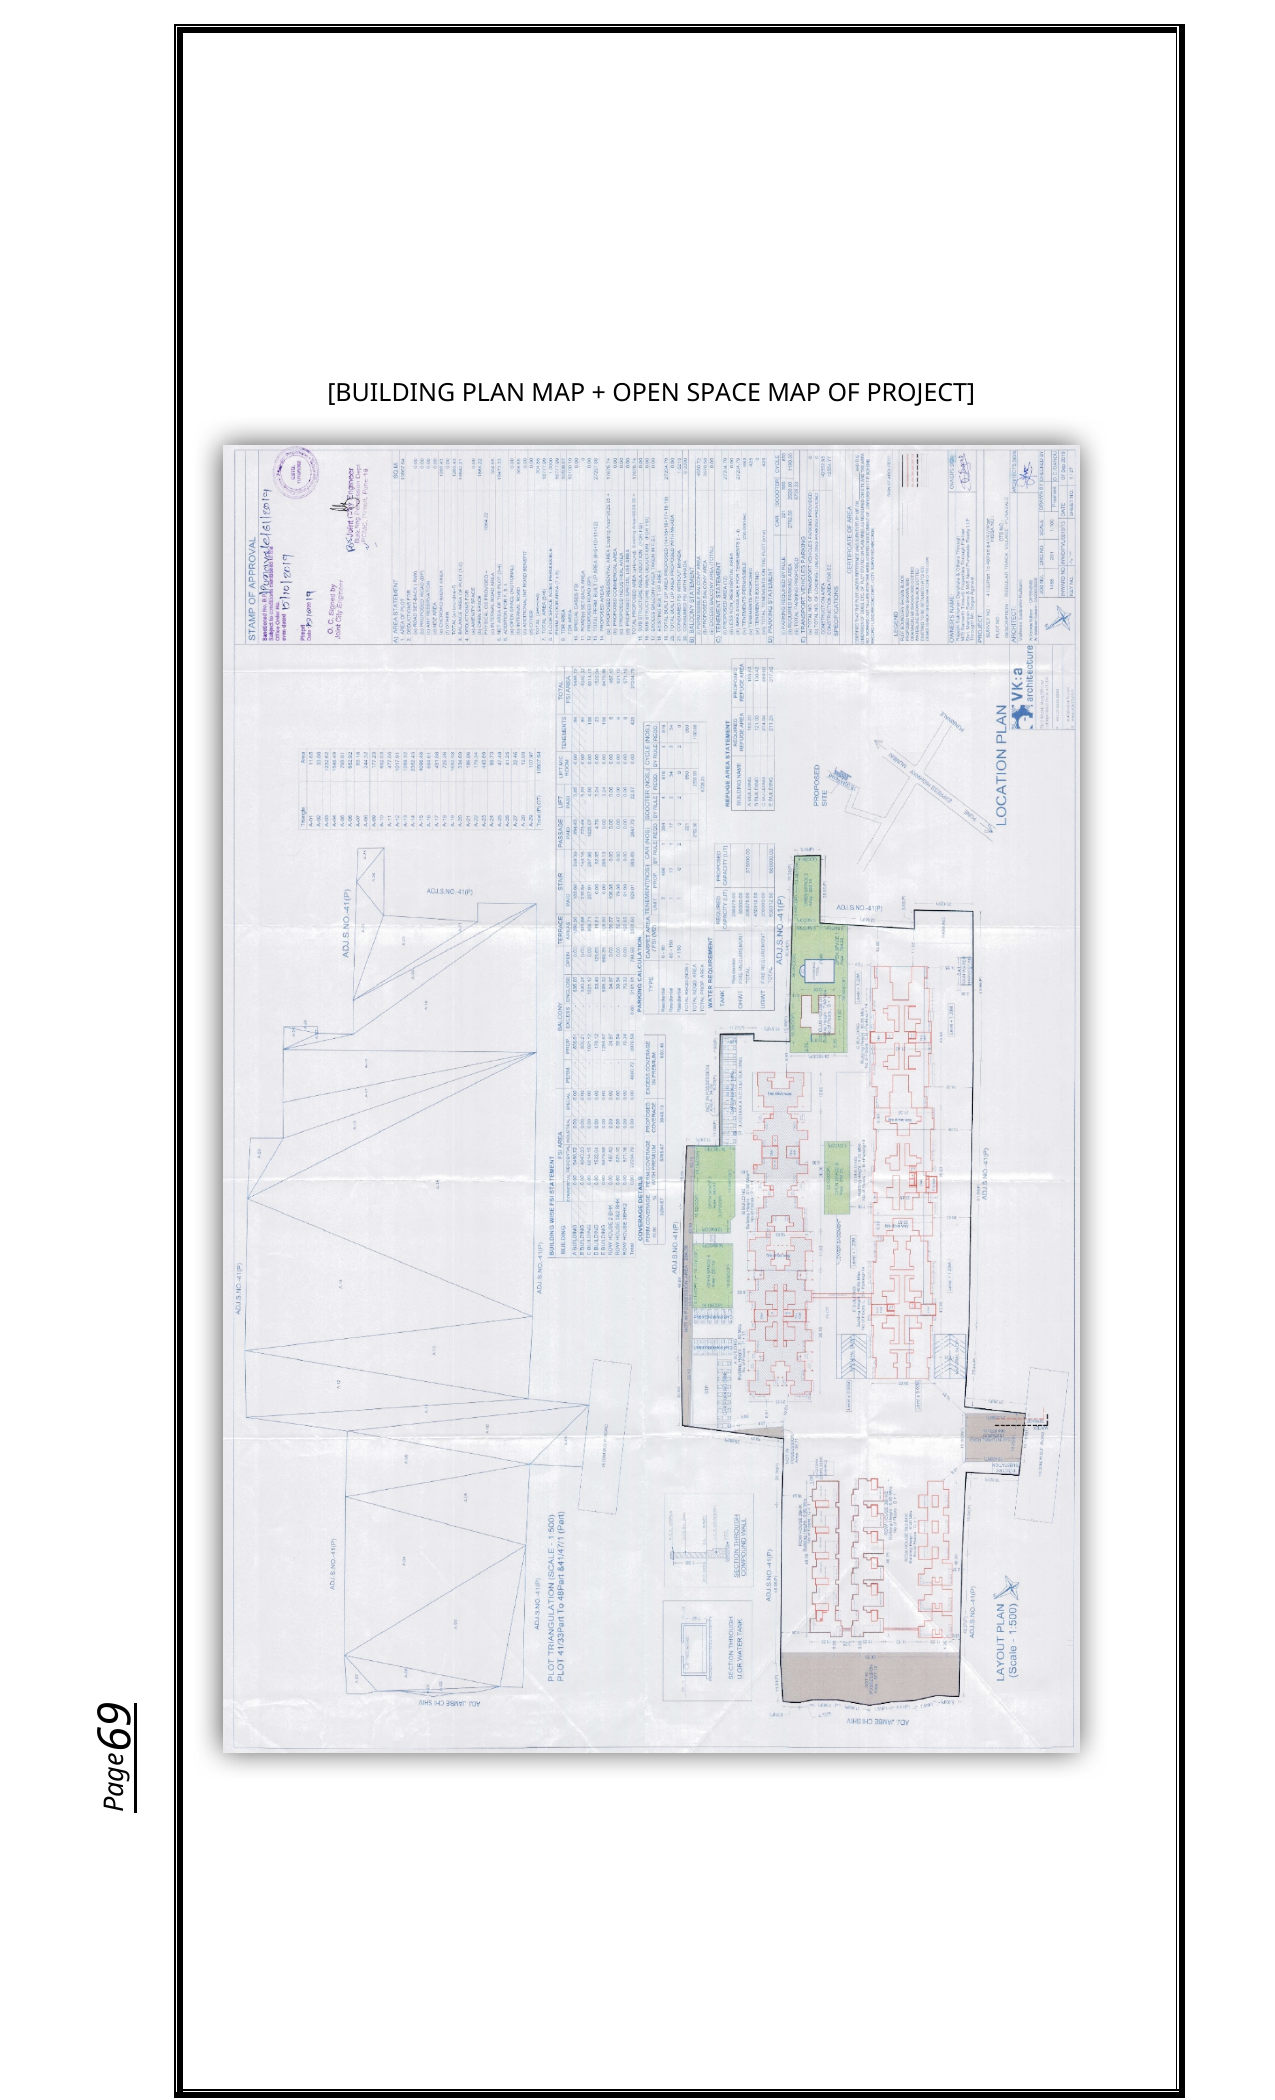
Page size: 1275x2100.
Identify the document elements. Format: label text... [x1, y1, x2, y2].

text [BUILDING PLAN MAP + OPEN SPACE MAP OF PROJECT] [183, 375, 1134, 409]
picture [223, 445, 1080, 1753]
